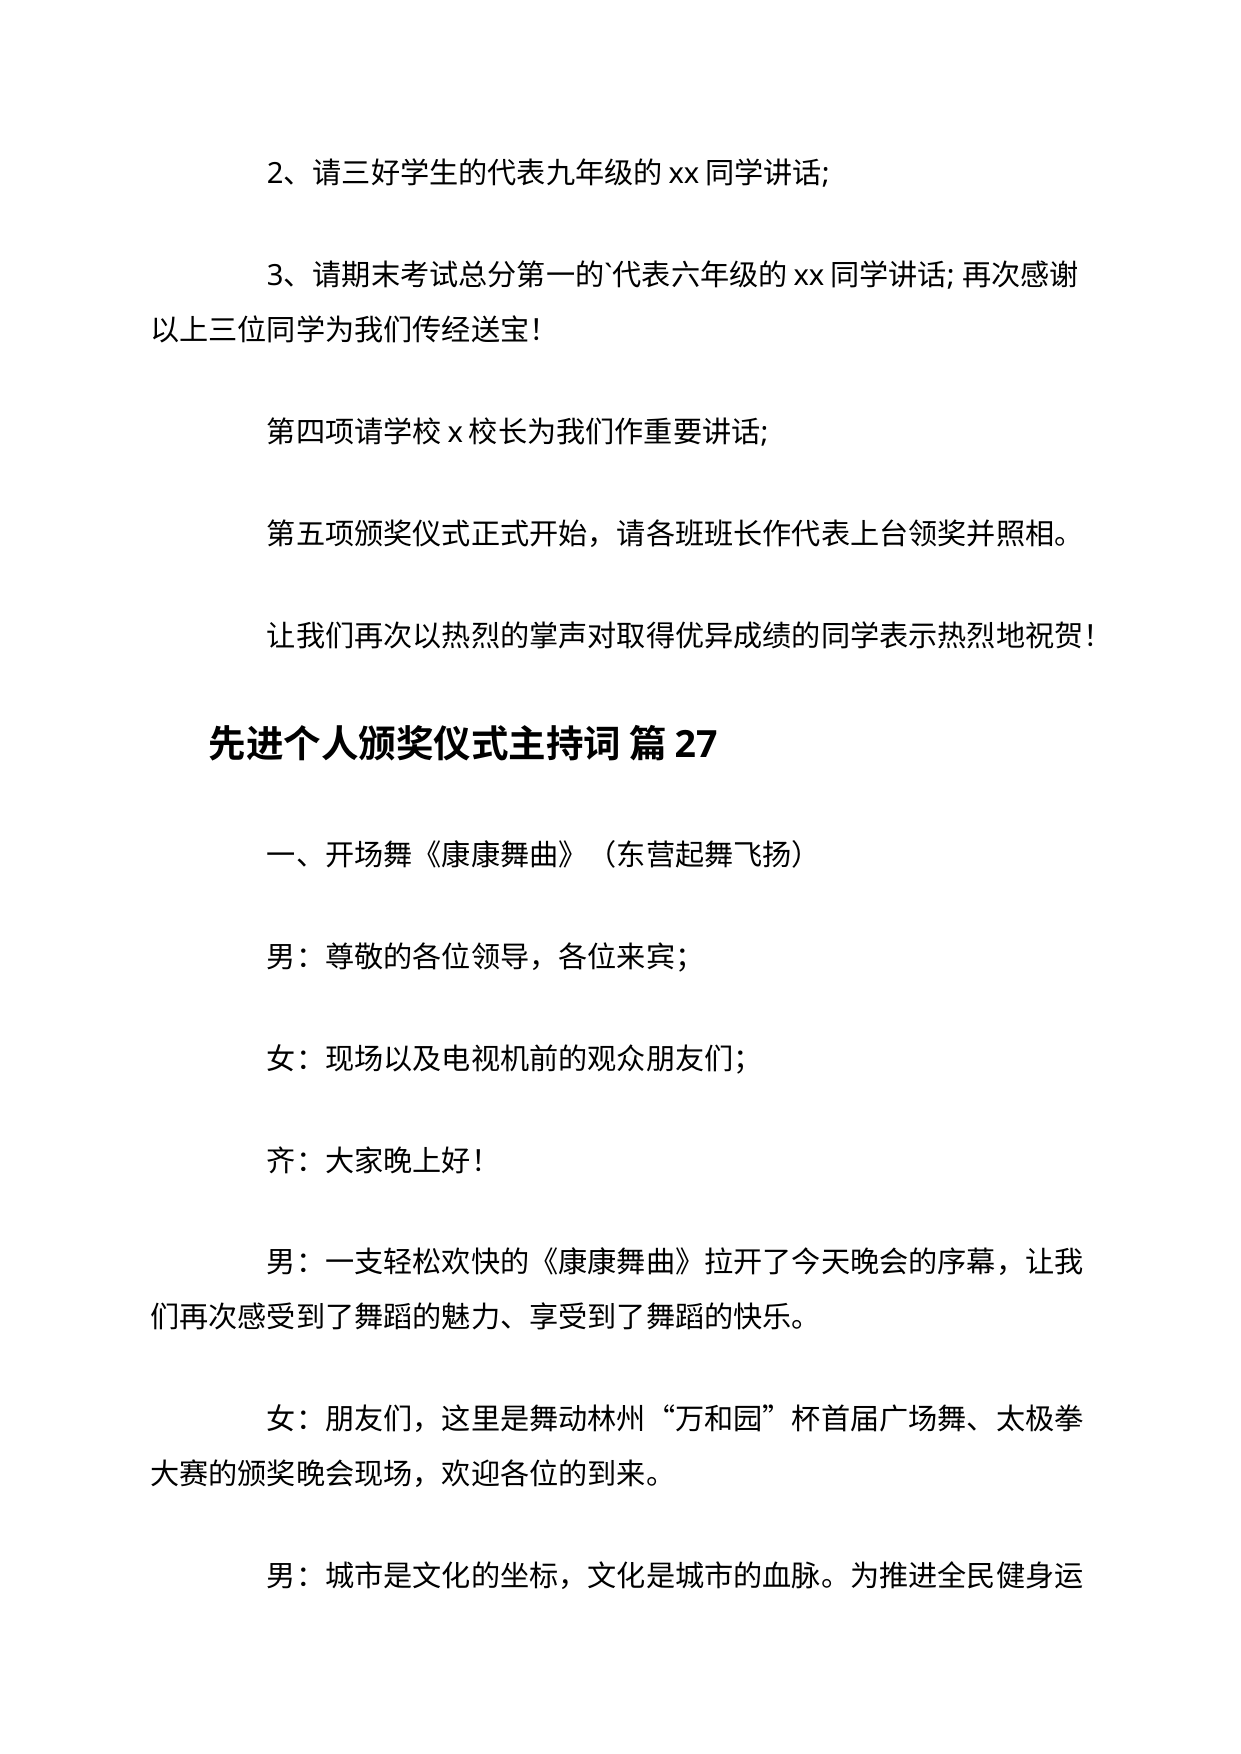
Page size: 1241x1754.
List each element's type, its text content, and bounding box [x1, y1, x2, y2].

text 女：现场以及电视机前的观众朋友们； [150, 1035, 1090, 1078]
text 第四项请学校x校长为我们作重要讲话; [150, 409, 1090, 451]
text 齐：大家晚上好！ [150, 1137, 1090, 1179]
text 第五项颁奖仪式正式开始，请各班班长作代表上台领奖并照相。 [150, 511, 1090, 553]
text 男：一支轻松欢快的《康康舞曲》拉开了今天晚会的序幕，让我们再次感受到了舞蹈的魅力、享受到了舞蹈的快乐。 [150, 1239, 1090, 1336]
text 2、请三好学生的代表九年级的xx同学讲话; [150, 150, 1090, 192]
text 女：朋友们，这里是舞动林州“万和园”杯首届广场舞、太极拳大赛的颁奖晚会现场，欢迎各位的到来。 [150, 1396, 1090, 1493]
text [150, 1552, 1090, 1594]
text 先进个人颁奖仪式主持词 篇27 [150, 714, 1090, 769]
text 让我们再次以热烈的掌声对取得优异成绩的同学表示热烈地祝贺！ [150, 612, 1090, 655]
text 3、请期末考试总分第一的`代表六年级的xx同学讲话; 再次感谢以上三位同学为我们传经送宝！ [150, 252, 1090, 349]
text 男：尊敬的各位领导，各位来宾； [150, 934, 1090, 976]
text 一、开场舞《康康舞曲》（东营起舞飞扬） [150, 832, 1090, 874]
